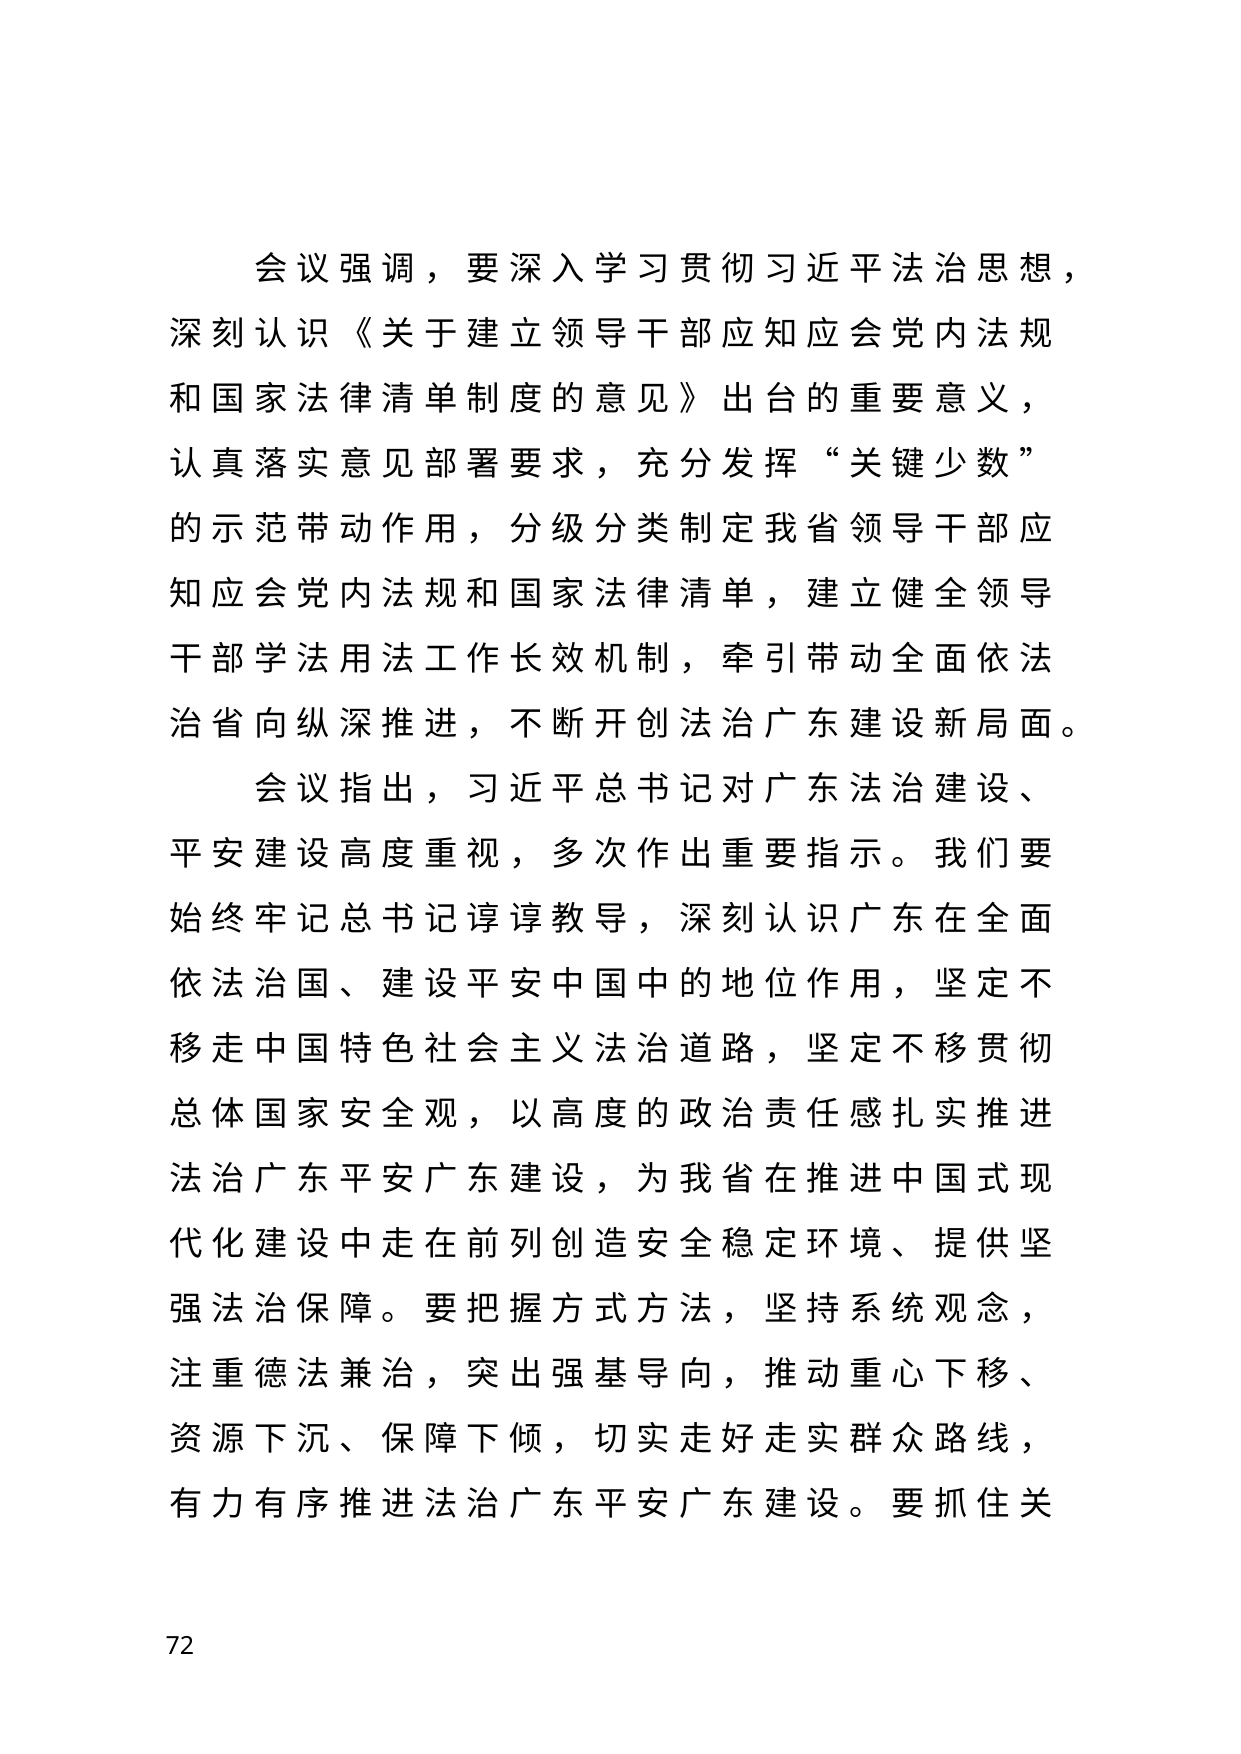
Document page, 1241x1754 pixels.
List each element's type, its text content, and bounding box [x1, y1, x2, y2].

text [169, 753, 1083, 1533]
text 会议强调，要深入学习贯彻习近平法治思想，深刻认识《关于建立领导干部应知应会党内法规和国家法律清单制度的意见》出台的重要意义，认真落实意见部署要求，充分发挥“关键少数”的示范带动作用，分级分类制定我省领导干部应知应会党内法规和国家法律清单，建立健全领导干部学法用法工作长效机制，牵引带动全面依法治省向纵深推进，不断开创法治广东建设新局面。 [169, 233, 1083, 753]
